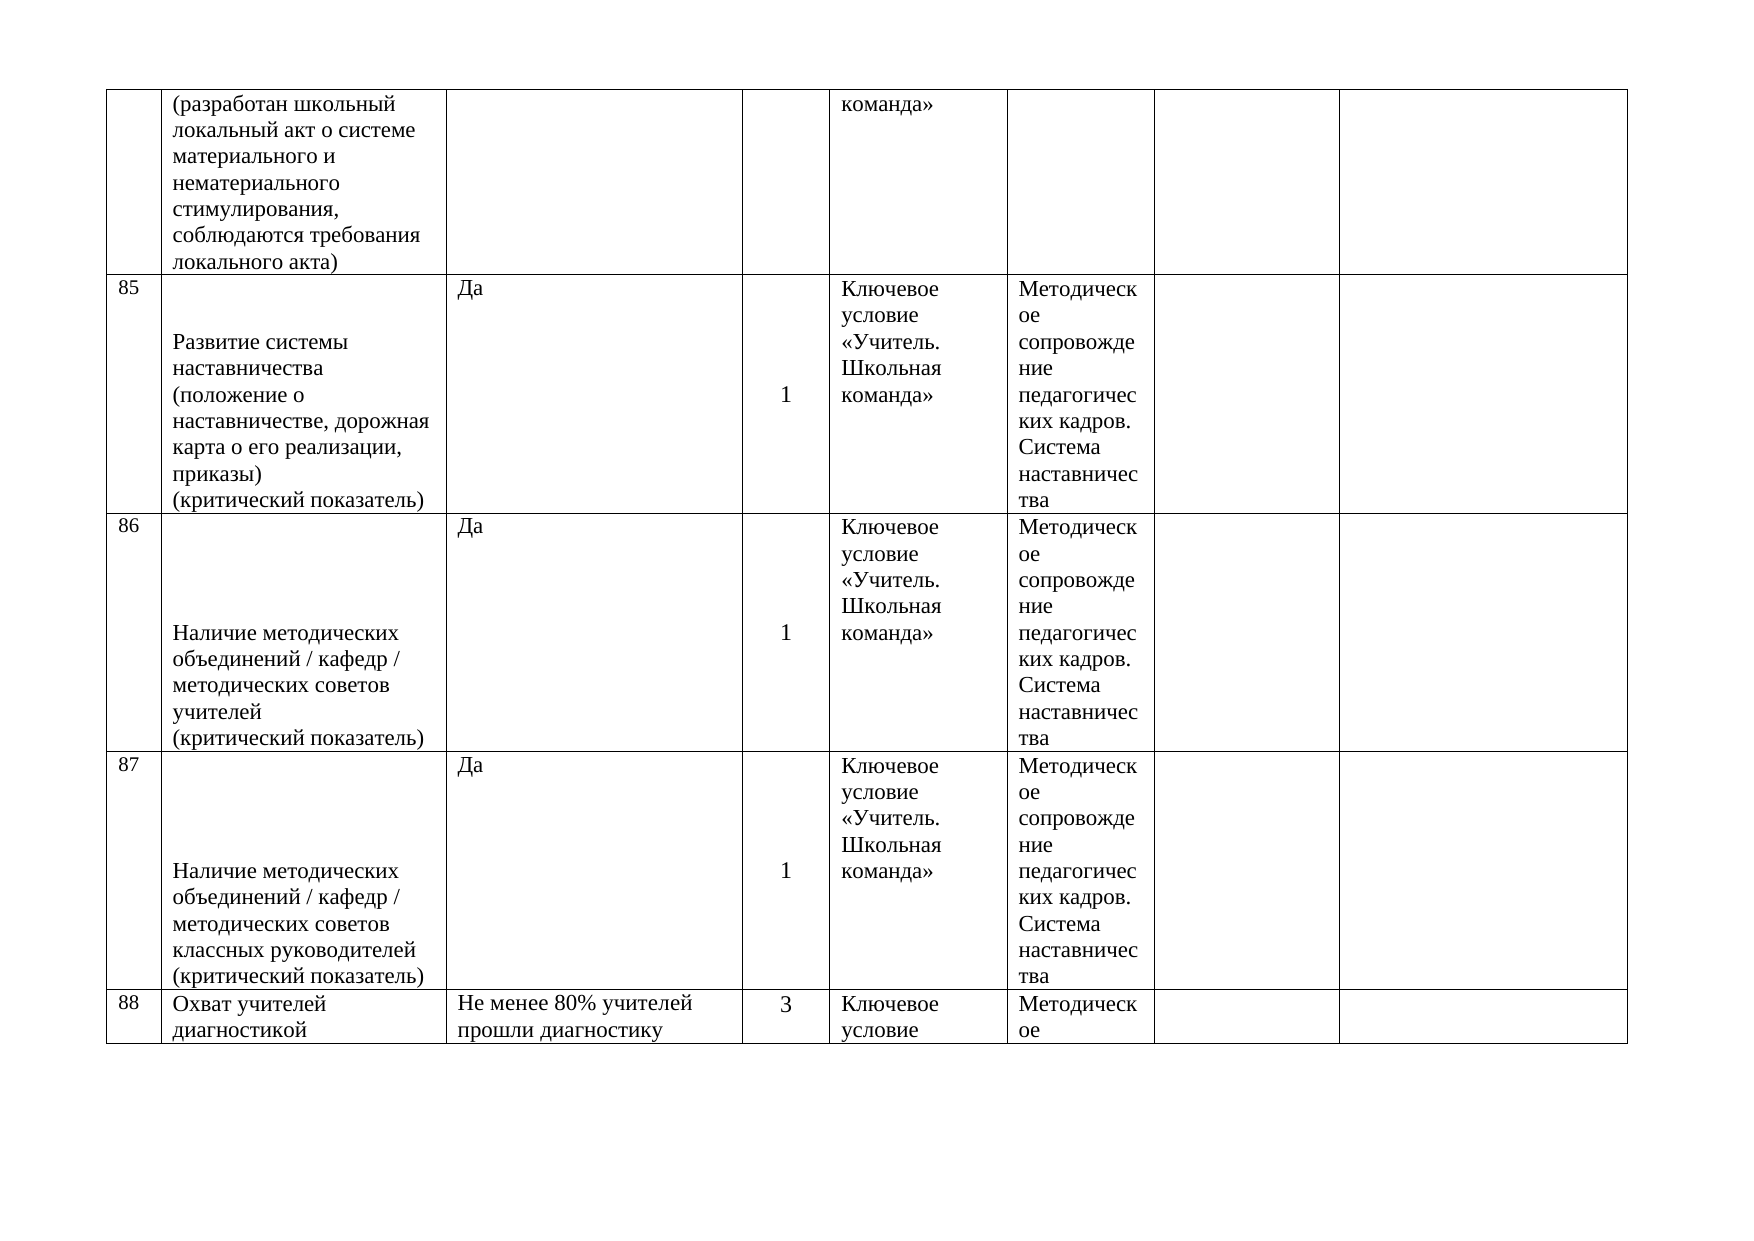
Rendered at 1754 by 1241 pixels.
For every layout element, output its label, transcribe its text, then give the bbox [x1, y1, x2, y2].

table_cell [1340, 990, 1627, 1043]
table_cell 86 [107, 514, 161, 751]
table_cell [1155, 752, 1339, 989]
table_cell 85 [107, 275, 161, 512]
table_cell 1 [743, 752, 829, 989]
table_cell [1008, 90, 1154, 274]
table_cell [1340, 752, 1627, 989]
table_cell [162, 90, 446, 274]
table_cell 3 [743, 990, 829, 1043]
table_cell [830, 90, 1007, 274]
table_cell Ключевое условие «Учитель. Школьная команда» [830, 514, 1007, 751]
table_cell 1 [743, 90, 829, 274]
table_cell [1008, 990, 1154, 1043]
table_cell 84 [107, 90, 161, 274]
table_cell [447, 990, 742, 1043]
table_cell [447, 90, 742, 274]
table_cell 1 [743, 514, 829, 751]
table_cell Методическое сопровождение педагогических кадров. Система наставничества [1008, 275, 1154, 512]
table_cell Наличие методических объединений / кафедр / методических советов учителей (критический показатель) [162, 514, 446, 751]
table_cell 1 [743, 275, 829, 512]
table_cell Наличие методических объединений / кафедр / методических советов классных руководителей (критический показатель) [162, 752, 446, 989]
table_cell Ключевое условие «Учитель. Школьная команда» [830, 275, 1007, 512]
table_cell 88 [107, 990, 161, 1043]
table_cell [1340, 514, 1627, 751]
table_cell [1340, 275, 1627, 512]
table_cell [162, 990, 446, 1043]
table_cell [1155, 90, 1339, 274]
table_cell Да [447, 514, 742, 751]
table_cell Да [447, 275, 742, 512]
table_cell [1155, 275, 1339, 512]
table_cell [1340, 90, 1627, 274]
table_cell [1155, 990, 1339, 1043]
table_cell Методическое сопровождение педагогических кадров. Система наставничества [1008, 514, 1154, 751]
table_cell Да [447, 752, 742, 989]
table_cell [830, 990, 1007, 1043]
table_cell Методическое сопровождение педагогических кадров. Система наставничества [1008, 752, 1154, 989]
table_cell Ключевое условие «Учитель. Школьная команда» [830, 752, 1007, 989]
table_cell 87 [107, 752, 161, 989]
table_cell [1155, 514, 1339, 751]
table_cell Развитие системы наставничества (положение о наставничестве, дорожная карта о его реализации, приказы) (критический показатель) [162, 275, 446, 512]
